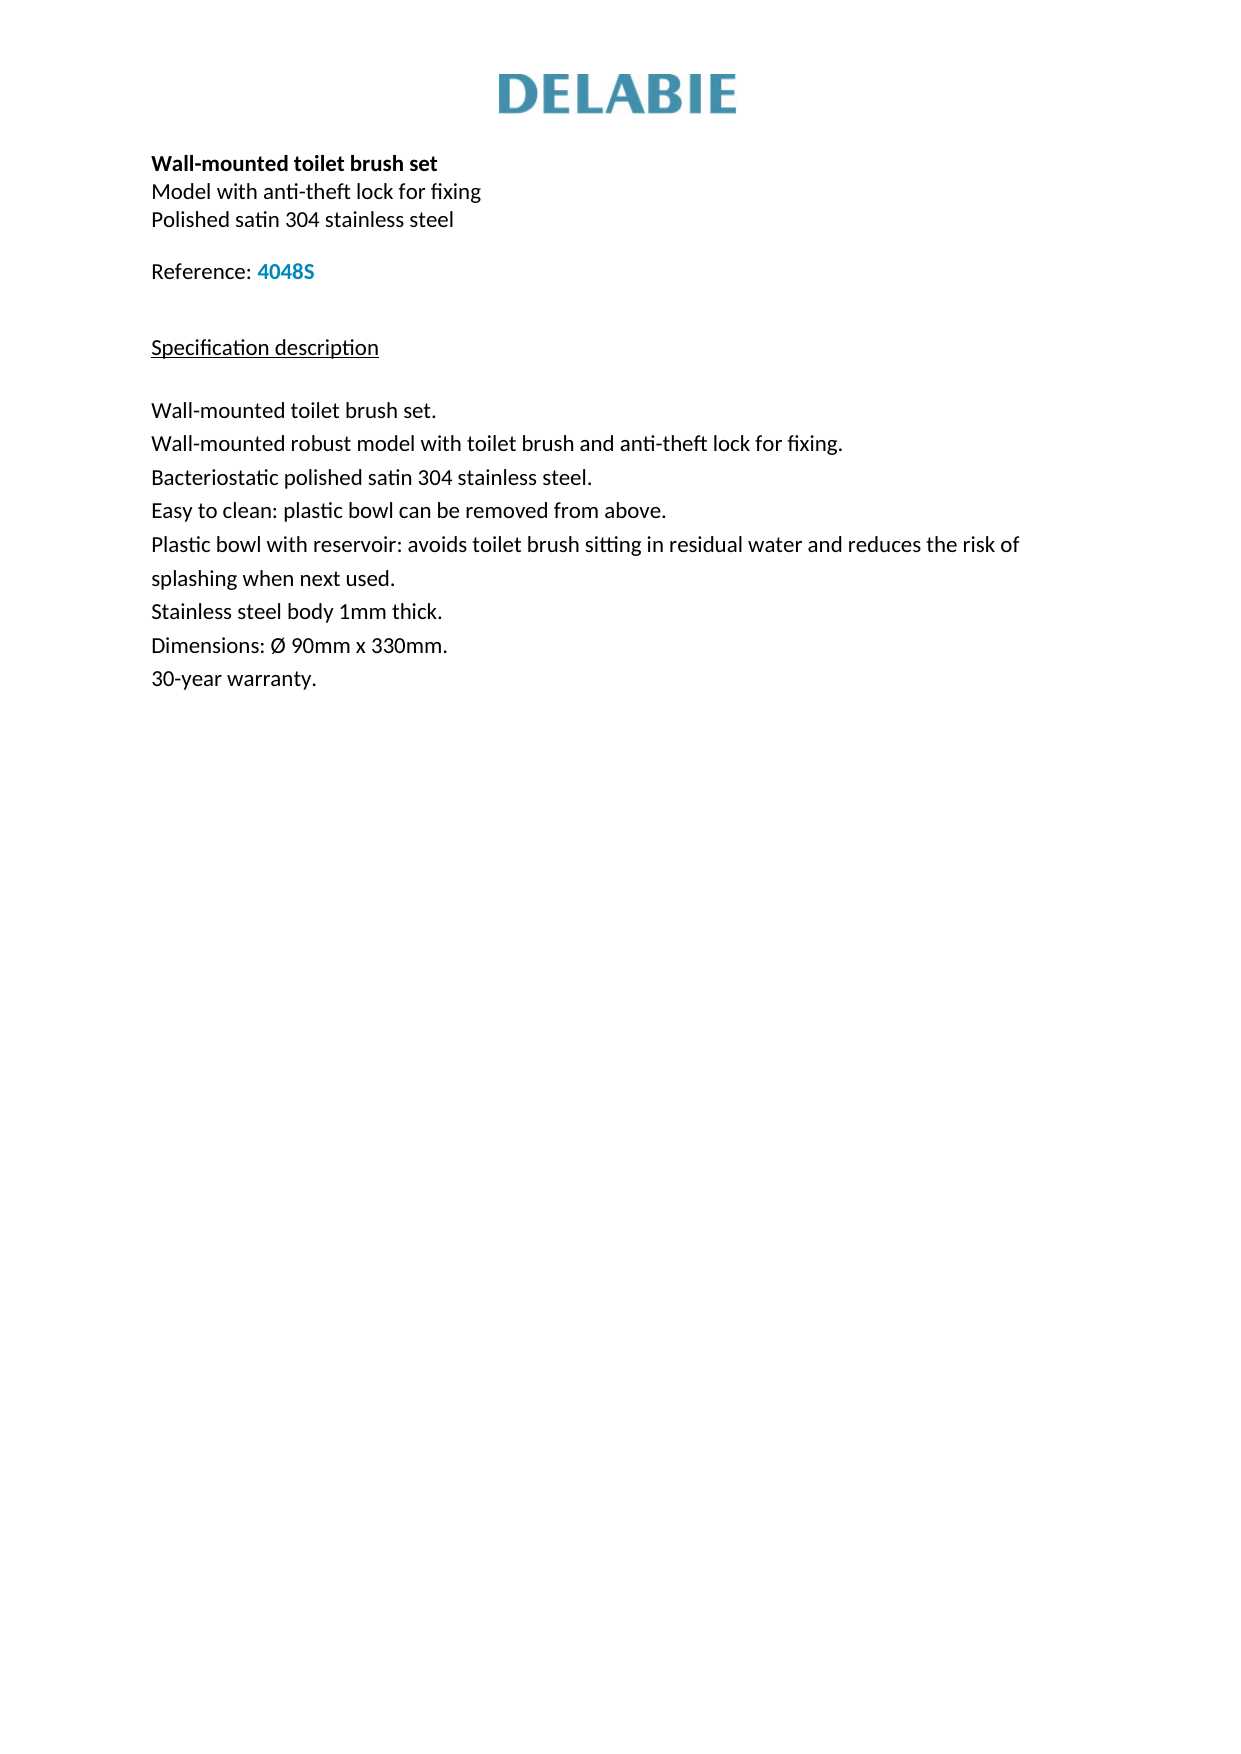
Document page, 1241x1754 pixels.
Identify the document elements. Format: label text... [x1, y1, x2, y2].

picture [497, 74, 738, 114]
text Polished satin 304 stainless steel [151, 205, 1084, 233]
text Wall-mounted toilet brush set. [151, 396, 1084, 424]
text Easy to clean: plastic bowl can be removed from above. [151, 497, 1084, 525]
text Model with anti-theft lock for fixing [151, 177, 1084, 205]
text Wall-mounted robust model with toilet brush and anti-theft lock for fixing. [151, 429, 1084, 458]
text Stainless steel body 1mm thick. [151, 597, 1084, 625]
text Dimensions: Ø 90mm x 330mm. [151, 631, 1084, 659]
text Plastic bowl with reservoir: avoids toilet brush sitting in residual water and reduces the risk of splashing when next used. [151, 530, 1084, 592]
text 30-year warranty. [151, 664, 1084, 692]
text Wall-mounted toilet brush set [151, 149, 1084, 177]
text Specification description [151, 333, 1084, 361]
text Bacteriostatic polished satin 304 stainless steel. [151, 463, 1084, 491]
text Reference: 4048S [151, 257, 1084, 285]
